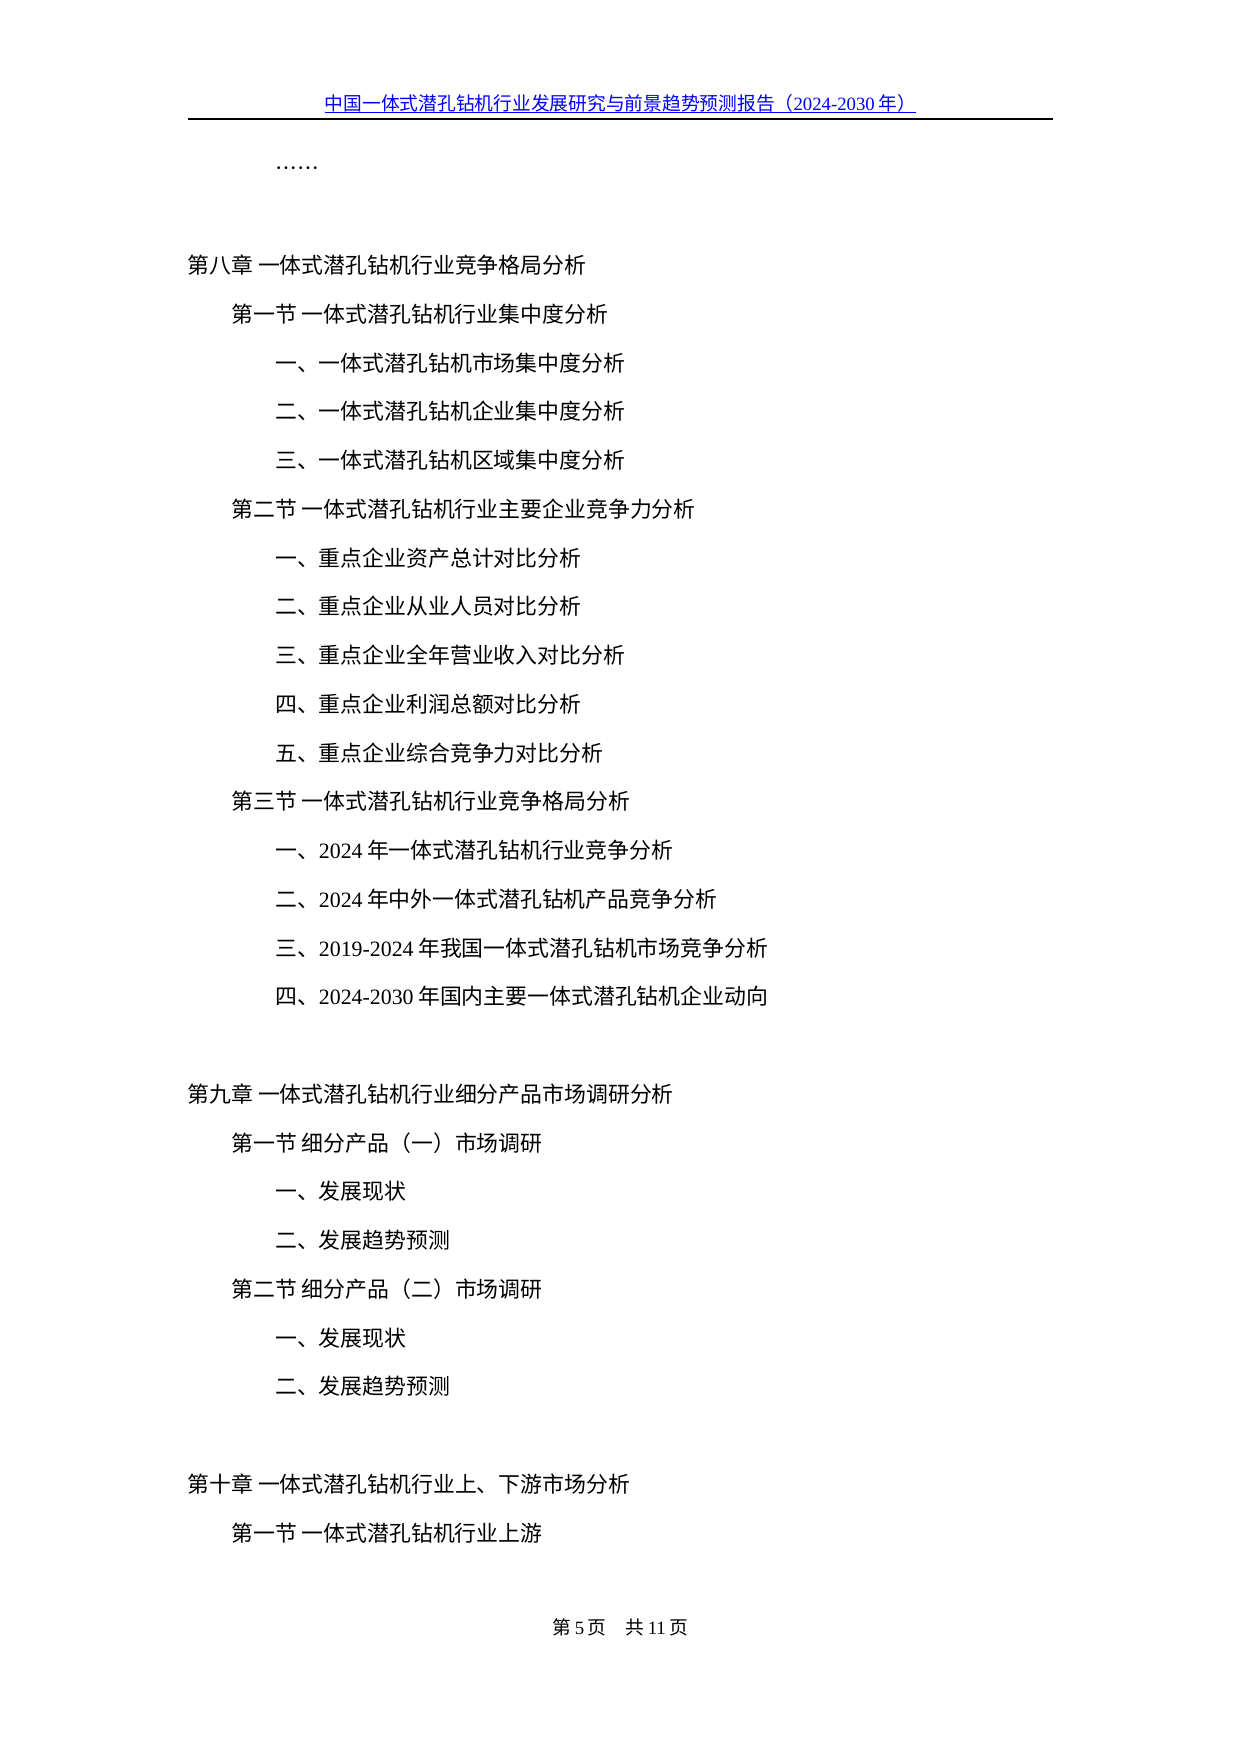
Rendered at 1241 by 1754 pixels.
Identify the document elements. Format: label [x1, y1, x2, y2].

text [187, 150, 1053, 1548]
